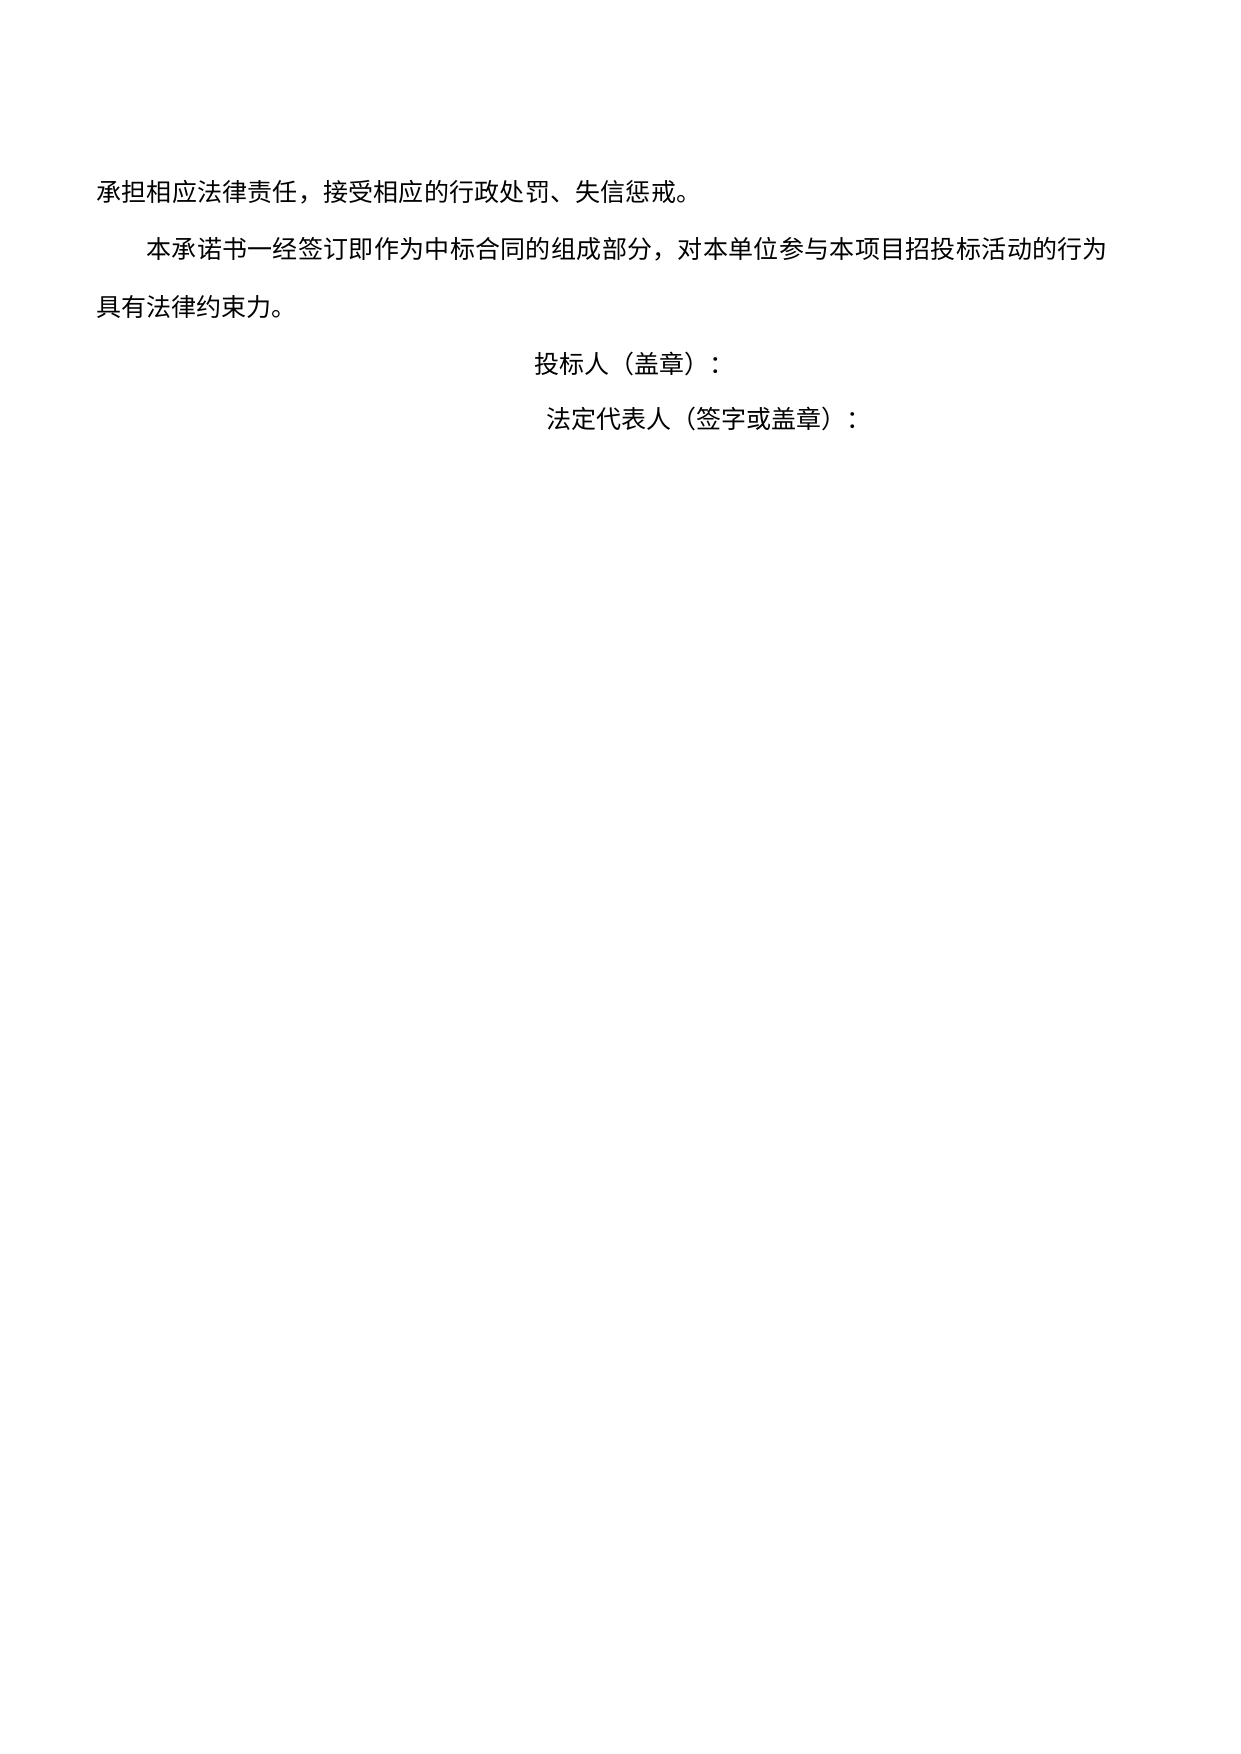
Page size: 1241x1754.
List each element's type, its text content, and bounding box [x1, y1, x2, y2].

text 本承诺书一经签订即作为中标合同的组成部分，对本单位参与本项目招投标活动的行为具有法律约束力。 [96, 213, 1109, 328]
text 法定代表人（签字或盖章）： [96, 385, 1109, 450]
text 投标人（盖章）： [96, 328, 1109, 385]
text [96, 156, 1109, 213]
